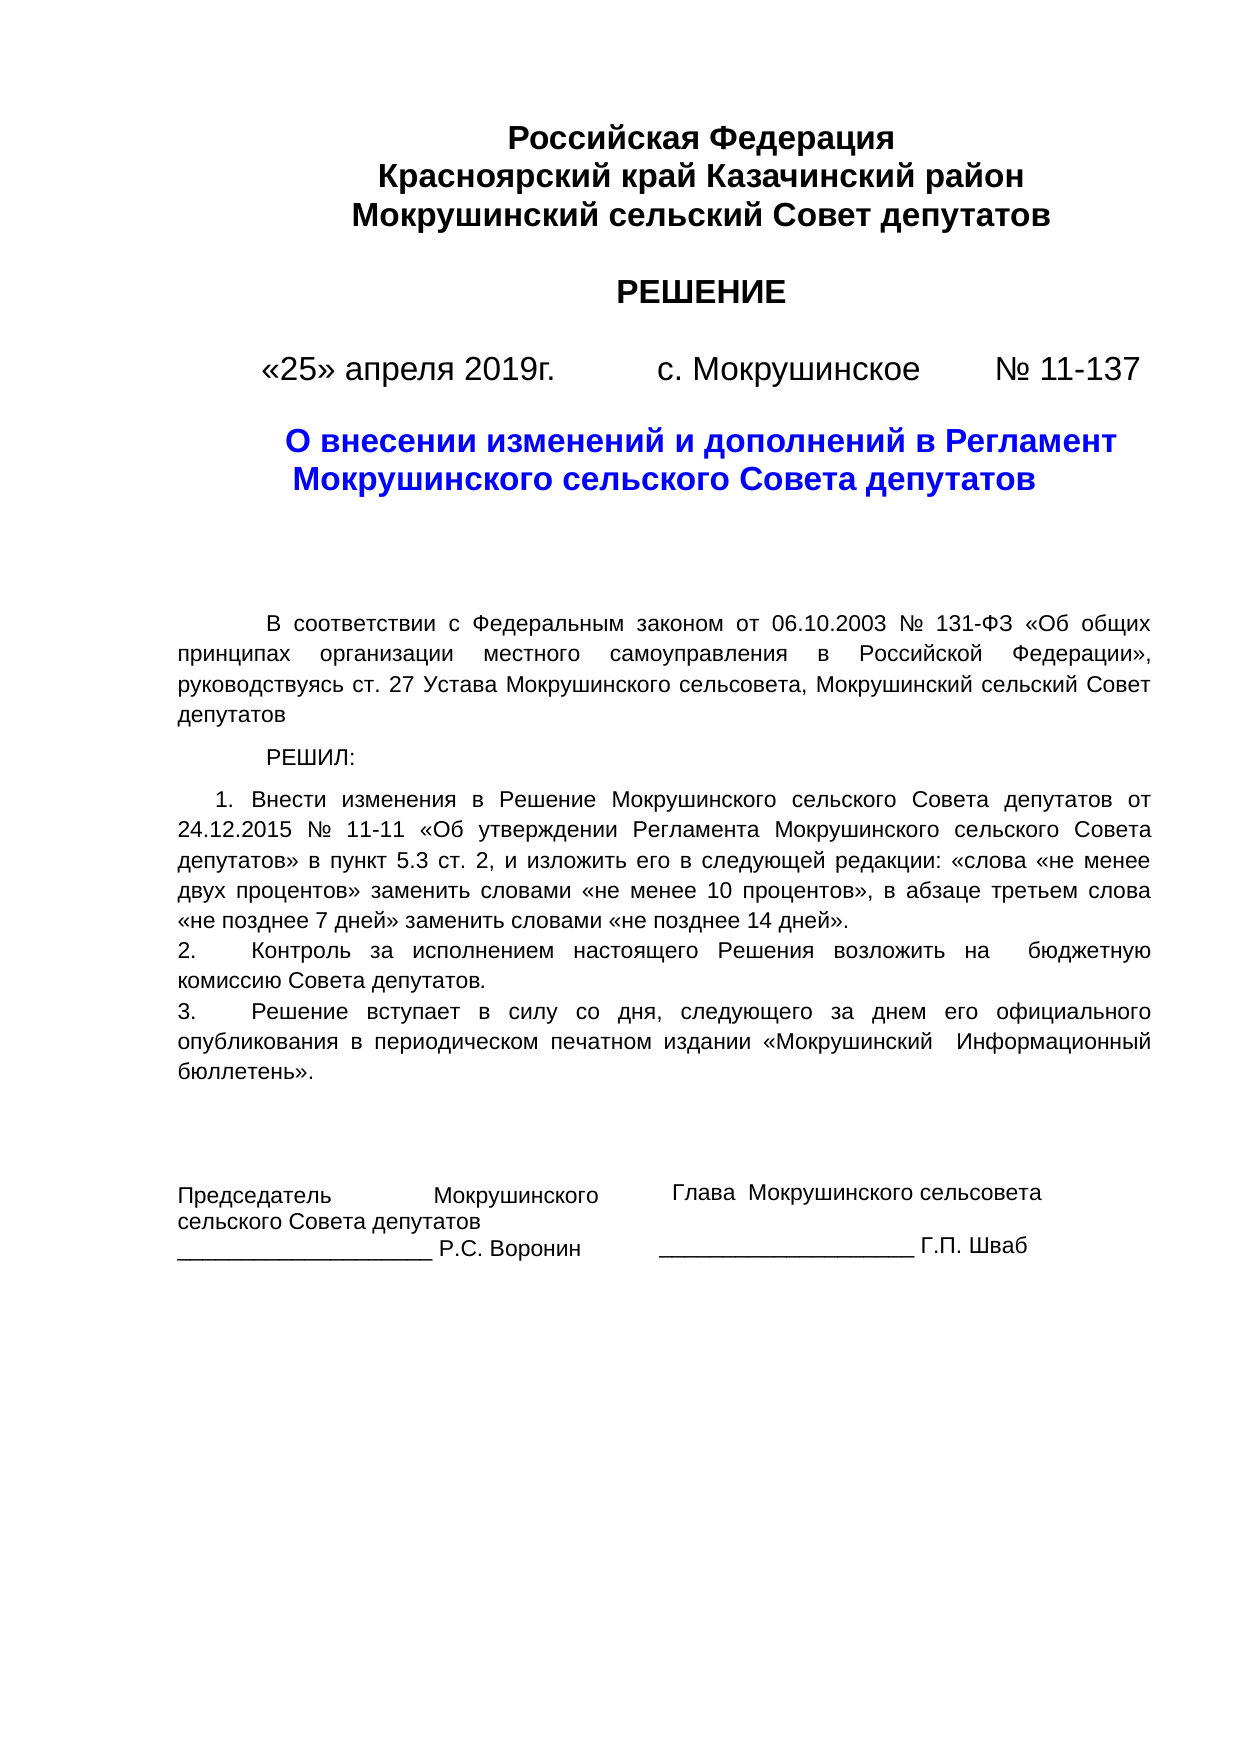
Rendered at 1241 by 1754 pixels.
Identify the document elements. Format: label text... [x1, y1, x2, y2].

list Внести изменения в Решение Мокрушинского сельского Совета депутатов от 24.12.2015 № 11-11 «Об утверждении Регламента Мокрушинского сельского Совета депутатов» в пункт 5.3 ст. 2, и изложить его в следующей редакции: «слова «не менее двух процентов» заменить словами «не менее 10 процентов», в абзаце третьем слова «не позднее 7 дней» заменить словами «не позднее 14 дней». [177, 786, 1152, 933]
text В соответствии с Федеральным законом от 06.10.2003 № 131-ФЗ «Об общих принципах организации местного самоуправления в Российской Федерации», руководствуясь ст. 27 Устава Мокрушинского сельсовета, Мокрушинский сельский Совет депутатов [177, 610, 1152, 727]
text Российская Федерация [177, 118, 1152, 157]
text «25» апреля 2019г. с. Мокрушинское № 11-137 [177, 349, 1152, 387]
text Мокрушинский сельский Совет депутатов [177, 195, 1152, 233]
table_header Глава Мокрушинского сельсовета ____________________ Г.П. Шваб [610, 1155, 1054, 1261]
text Красноярский край Казачинский район [177, 157, 1152, 195]
text РЕШИЛ: [266, 743, 1152, 770]
text О внесении изменений и дополнений в Регламент Мокрушинского сельского Совета депутатов [177, 421, 1152, 498]
table_header Председатель Мокрушинского сельского Совета депутатов ____________________ Р.С. Воронин [166, 1155, 610, 1261]
text РЕШЕНИЕ [177, 272, 1152, 310]
text 3. Решение вступает в силу со дня, следующего за днем его официального опубликования в периодическом печатном издании «Мокрушинский Информационный бюллетень». [177, 998, 1152, 1084]
text 2. Контроль за исполнением настоящего Решения возложить на бюджетную комиссию Совета депутатов. [177, 937, 1152, 994]
